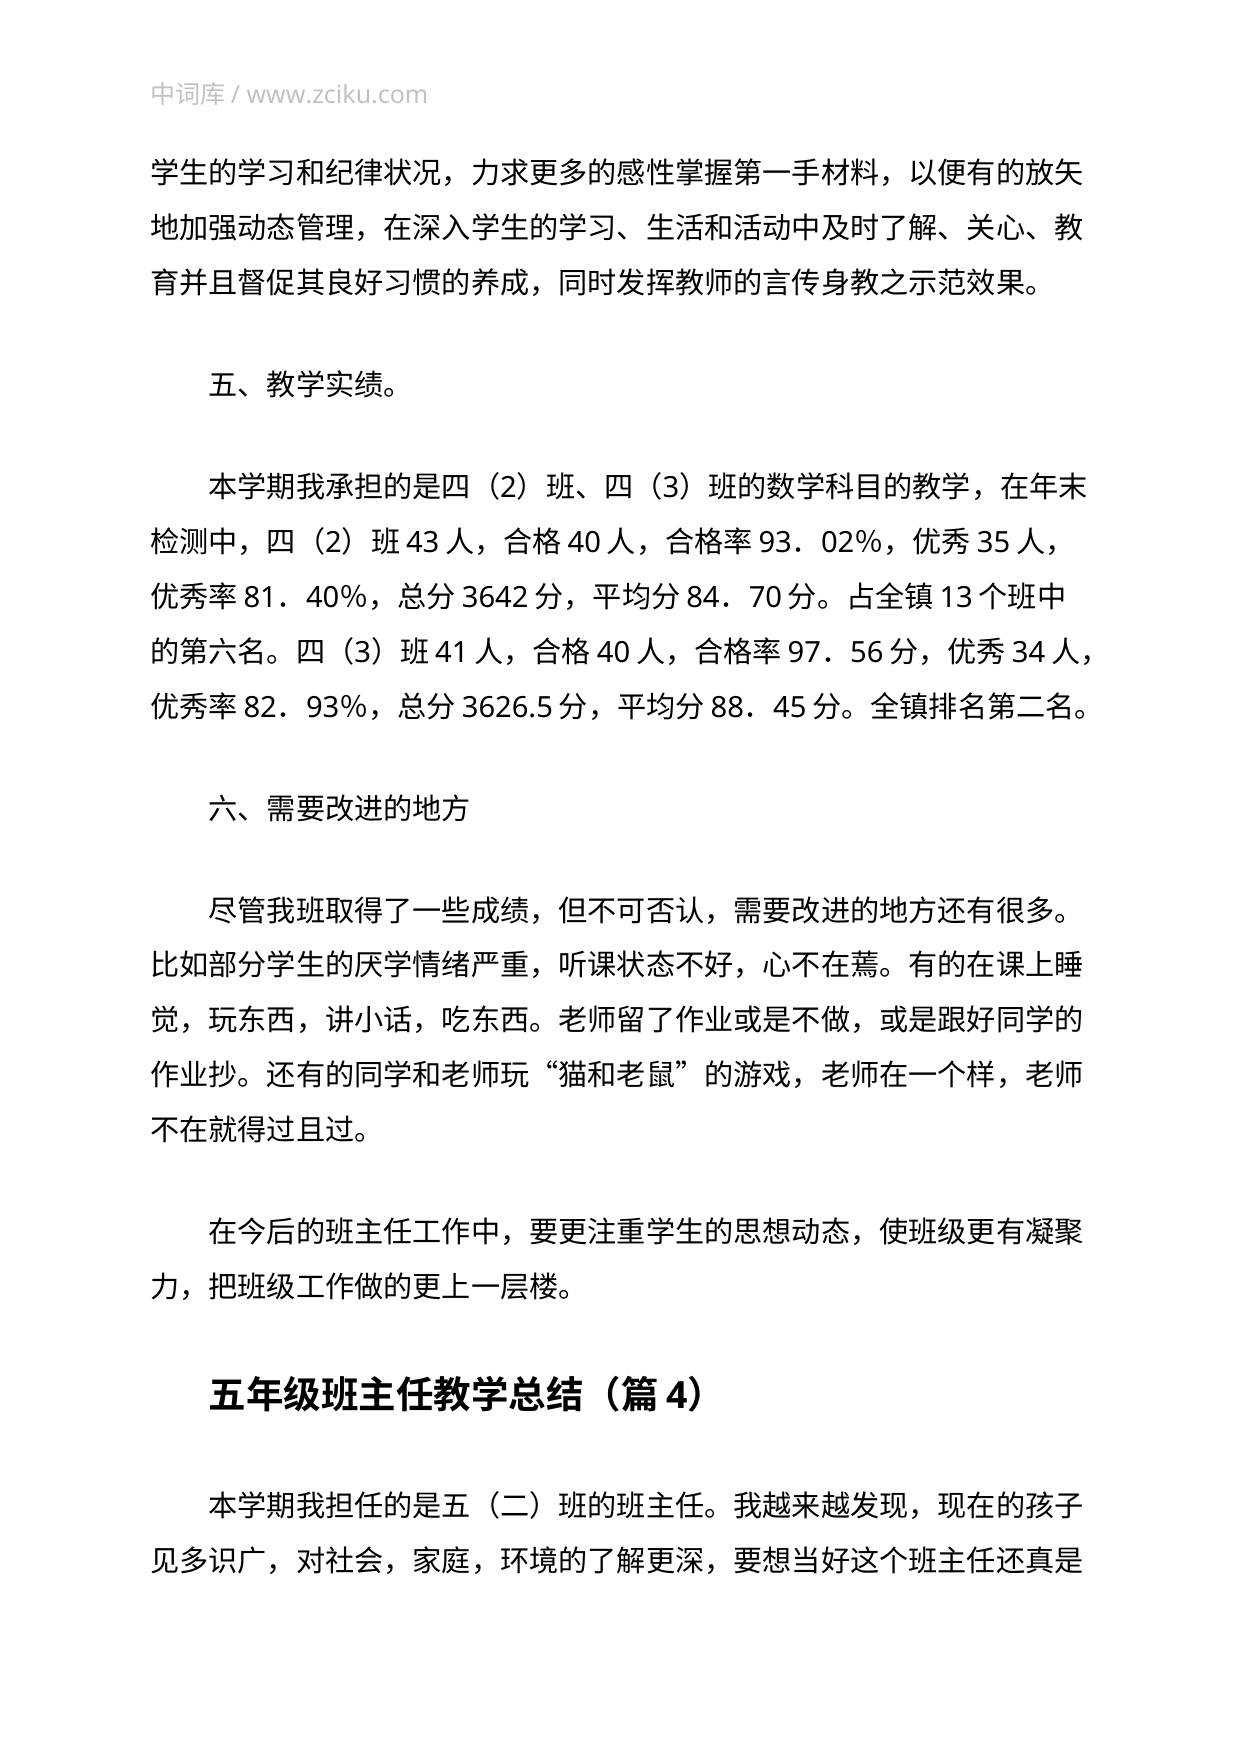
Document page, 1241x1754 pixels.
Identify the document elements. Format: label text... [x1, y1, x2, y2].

text 六、需要改进的地方 [150, 785, 1090, 828]
text 在今后的班主任工作中，要更注重学生的思想动态，使班级更有凝聚力，把班级工作做的更上一层楼。 [150, 1208, 1090, 1306]
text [150, 150, 1090, 302]
text 本学期我承担的是四（2）班、四（3）班的数学科目的教学，在年末检测中，四（2）班43人，合格40人，合格率93．02％，优秀35人，优秀率81．40％，总分3642分，平均分84．70分。占全镇13个班中的第六名。四（3）班41人，合格40人，合格率97．56分，优秀34人，优秀率82．93％，总分3626.5分，平均分88．45分。全镇排名第二名。 [150, 463, 1090, 726]
text 五年级班主任教学总结（篇4） [150, 1365, 1090, 1419]
text 尽管我班取得了一些成绩，但不可否认，需要改进的地方还有很多。比如部分学生的厌学情绪严重，听课状态不好，心不在蔫。有的在课上睡觉，玩东西，讲小话，吃东西。老师留了作业或是不做，或是跟好同学的作业抄。还有的同学和老师玩“猫和老鼠”的游戏，老师在一个样，老师不在就得过且过。 [150, 887, 1090, 1149]
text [150, 1483, 1090, 1580]
text 五、教学实绩。 [150, 362, 1090, 404]
